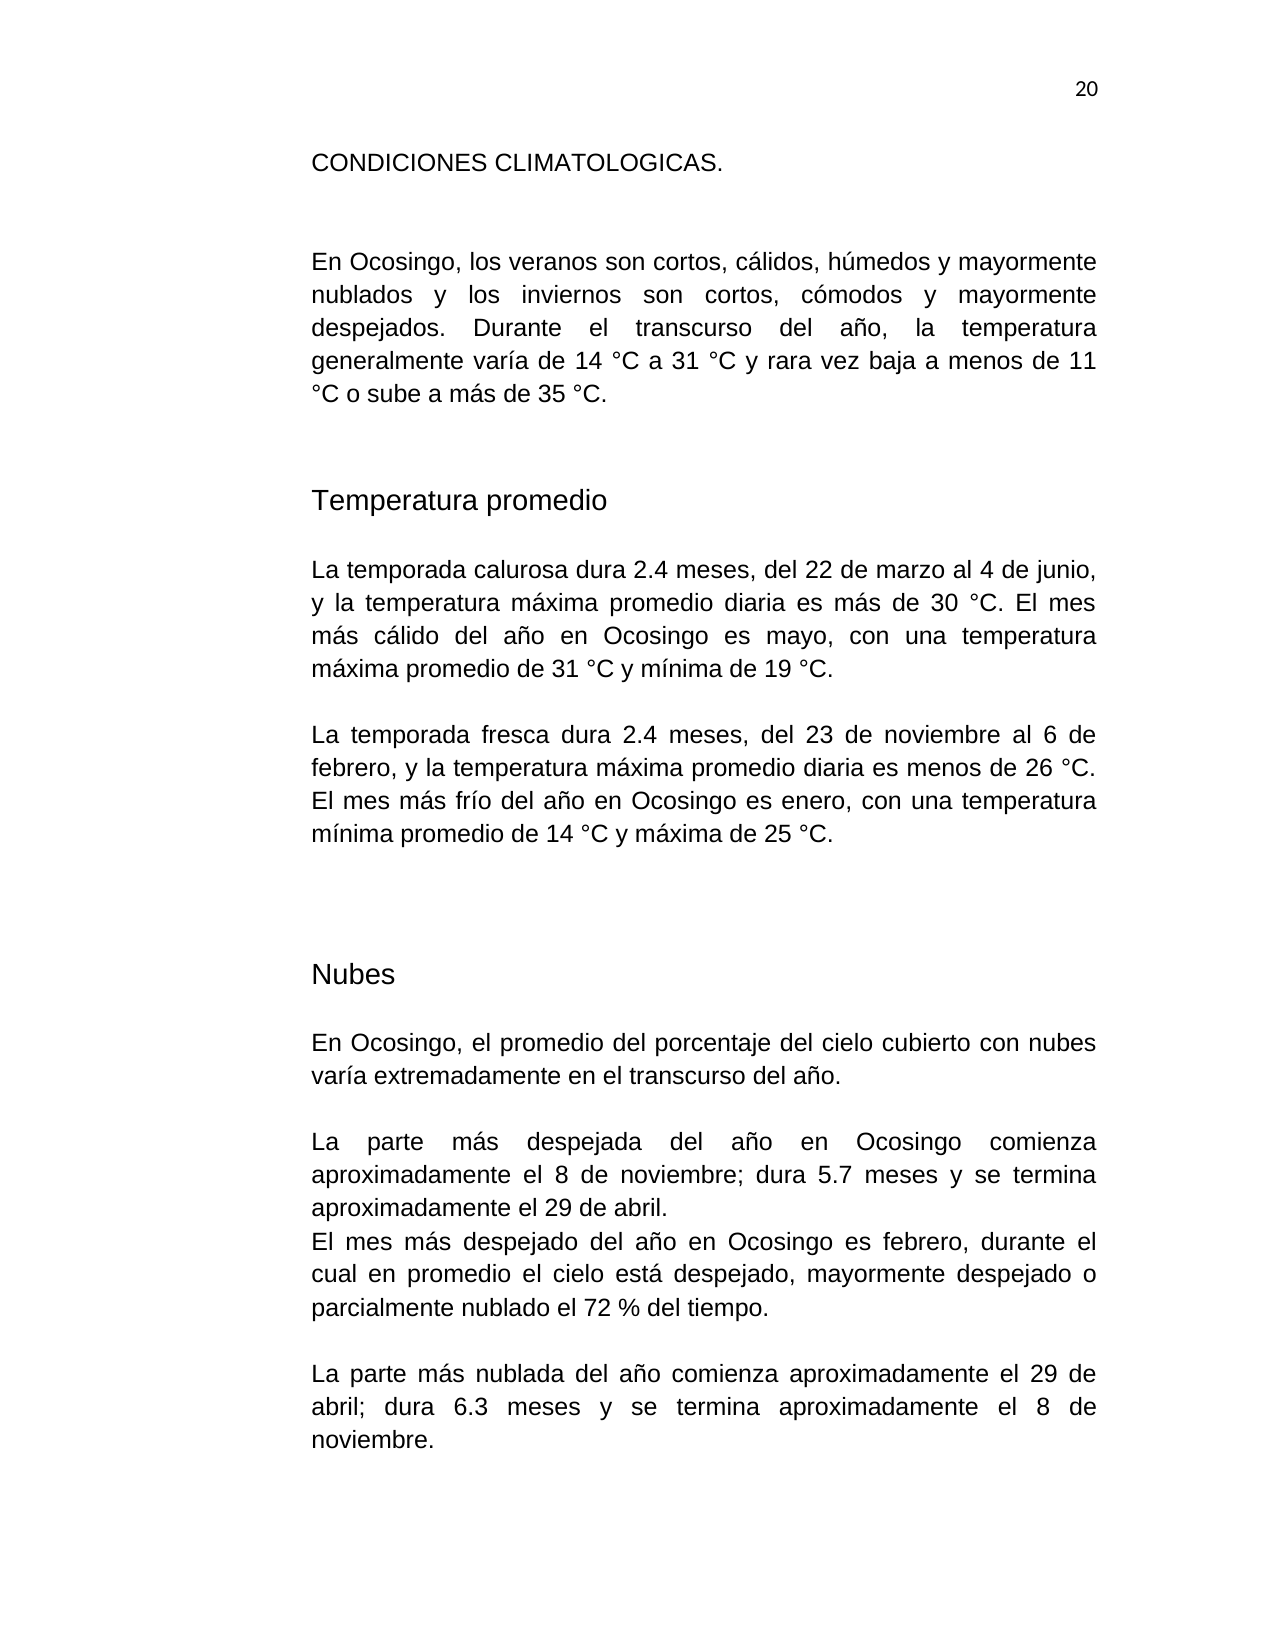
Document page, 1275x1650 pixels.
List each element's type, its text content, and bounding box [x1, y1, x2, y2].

list En Ocosingo, los veranos son cortos, cálidos, húmedos y mayormente nublados y los inviernos son cortos, cómodos y mayormente despejados. Durante el transcurso del año, la temperatura generalmente varía de 14 °C a 31 °C y rara vez baja a menos de 11 °C o sube a más de 35 °C. [311, 247, 1098, 408]
list El mes más despejado del año en Ocosingo es febrero, durante el cual en promedio el cielo está despejado, mayormente despejado o parcialmente nublado el 72 % del tiempo. [311, 1226, 1098, 1321]
list La temporada fresca dura 2.4 meses, del 23 de noviembre al 6 de febrero, y la temperatura máxima promedio diaria es menos de 26 °C. El mes más frío del año en Ocosingo es enero, con una temperatura mínima promedio de 14 °C y máxima de 25 °C. [311, 720, 1098, 848]
list Temperatura promedio [311, 483, 1098, 517]
list La parte más despejada del año en Ocosingo comienza aproximadamente el 8 de noviembre; dura 5.7 meses y se termina aproximadamente el 29 de abril. [311, 1127, 1098, 1222]
list Nubes [311, 957, 1098, 990]
list CONDICIONES CLIMATOLOGICAS. [311, 148, 1098, 176]
list La temporada calurosa dura 2.4 meses, del 22 de marzo al 4 de junio, y la temperatura máxima promedio diaria es más de 30 °C. El mes más cálido del año en Ocosingo es mayo, con una temperatura máxima promedio de 31 °C y mínima de 19 °C. [311, 555, 1098, 683]
list La parte más nublada del año comienza aproximadamente el 29 de abril; dura 6.3 meses y se termina aproximadamente el 8 de noviembre. [311, 1358, 1098, 1453]
list En Ocosingo, el promedio del porcentaje del cielo cubierto con nubes varía extremadamente en el transcurso del año. [311, 1028, 1098, 1090]
